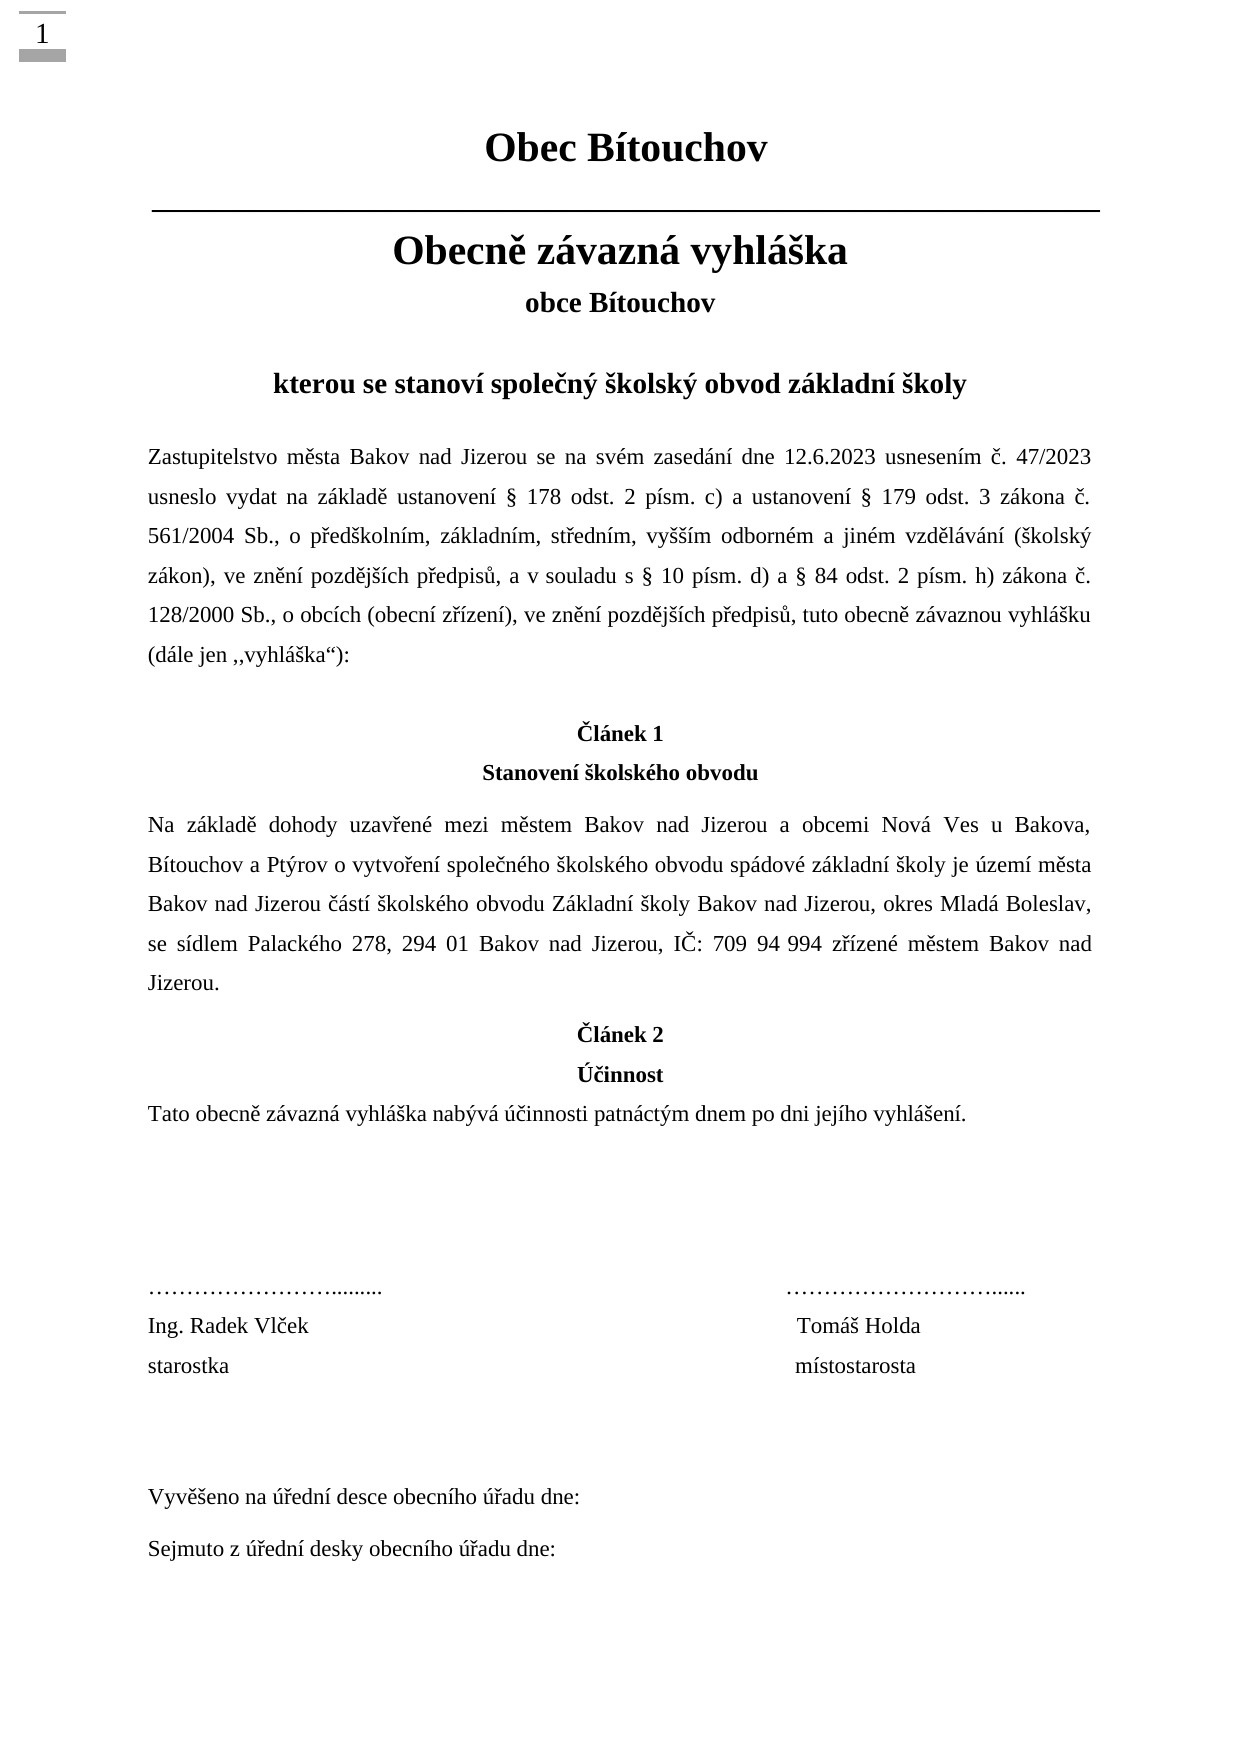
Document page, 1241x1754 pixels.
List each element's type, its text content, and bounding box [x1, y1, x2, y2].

text Sejmuto z úřední desky obecního úřadu dne: [148, 1535, 1093, 1561]
text Vyvěšeno na úřední desce obecního úřadu dne: [148, 1483, 1093, 1509]
text Obecně závazná vyhláška [148, 225, 1093, 273]
text starostka místostarosta [148, 1352, 1093, 1378]
text Ing. Radek Vlček Tomáš Holda [148, 1312, 1093, 1339]
text Na základě dohody uzavřené mezi městem Bakov nad Jizerou a obcemi Nová Ves u Bakova, Bítouchov a Ptýrov o vytvoření společného školského obvodu spádové základní školy je území města Bakov nad Jizerou částí školského obvodu Základní školy Bakov nad Jizerou, okres Mladá Boleslav, se sídlem Palackého 278, 294 01 Bakov nad Jizerou, IČ: 709 94 994 zřízené městem Bakov nad Jizerou. [148, 811, 1093, 996]
text Článek 2 [148, 1021, 1093, 1047]
subtitle Stanovení školského obvodu [148, 759, 1093, 786]
text Obec Bítouchov [148, 123, 1104, 171]
text Článek 1 [148, 720, 1093, 746]
text Tato obecně závazná vyhláška nabývá účinnosti patnáctým dnem po dni jejího vyhlášení. [148, 1100, 1093, 1126]
text Účinnost [148, 1061, 1093, 1087]
text obce Bítouchov [148, 286, 1093, 319]
text _________________________________________________________________ [148, 181, 1104, 215]
text ……………………......... ………………………...... [148, 1273, 1093, 1299]
text Zastupitelstvo města Bakov nad Jizerou se na svém zasedání dne 12.6.2023 usnesením č. 47/2023 usneslo vydat na základě ustanovení § 178 odst. 2 písm. c) a ustanovení § 179 odst. 3 zákona č. 561/2004 Sb., o předškolním, základním, středním, vyšším odborném a jiném vzdělávání (školský zákon), ve znění pozdějších předpisů, a v souladu s § 10 písm. d) a § 84 odst. 2 písm. h) zákona č. 128/2000 Sb., o obcích (obecní zřízení), ve znění pozdějších předpisů, tuto obecně závaznou vyhlášku (dále jen ,,vyhláška“): [148, 443, 1093, 667]
text kterou se stanoví společný školský obvod základní školy [148, 366, 1093, 399]
